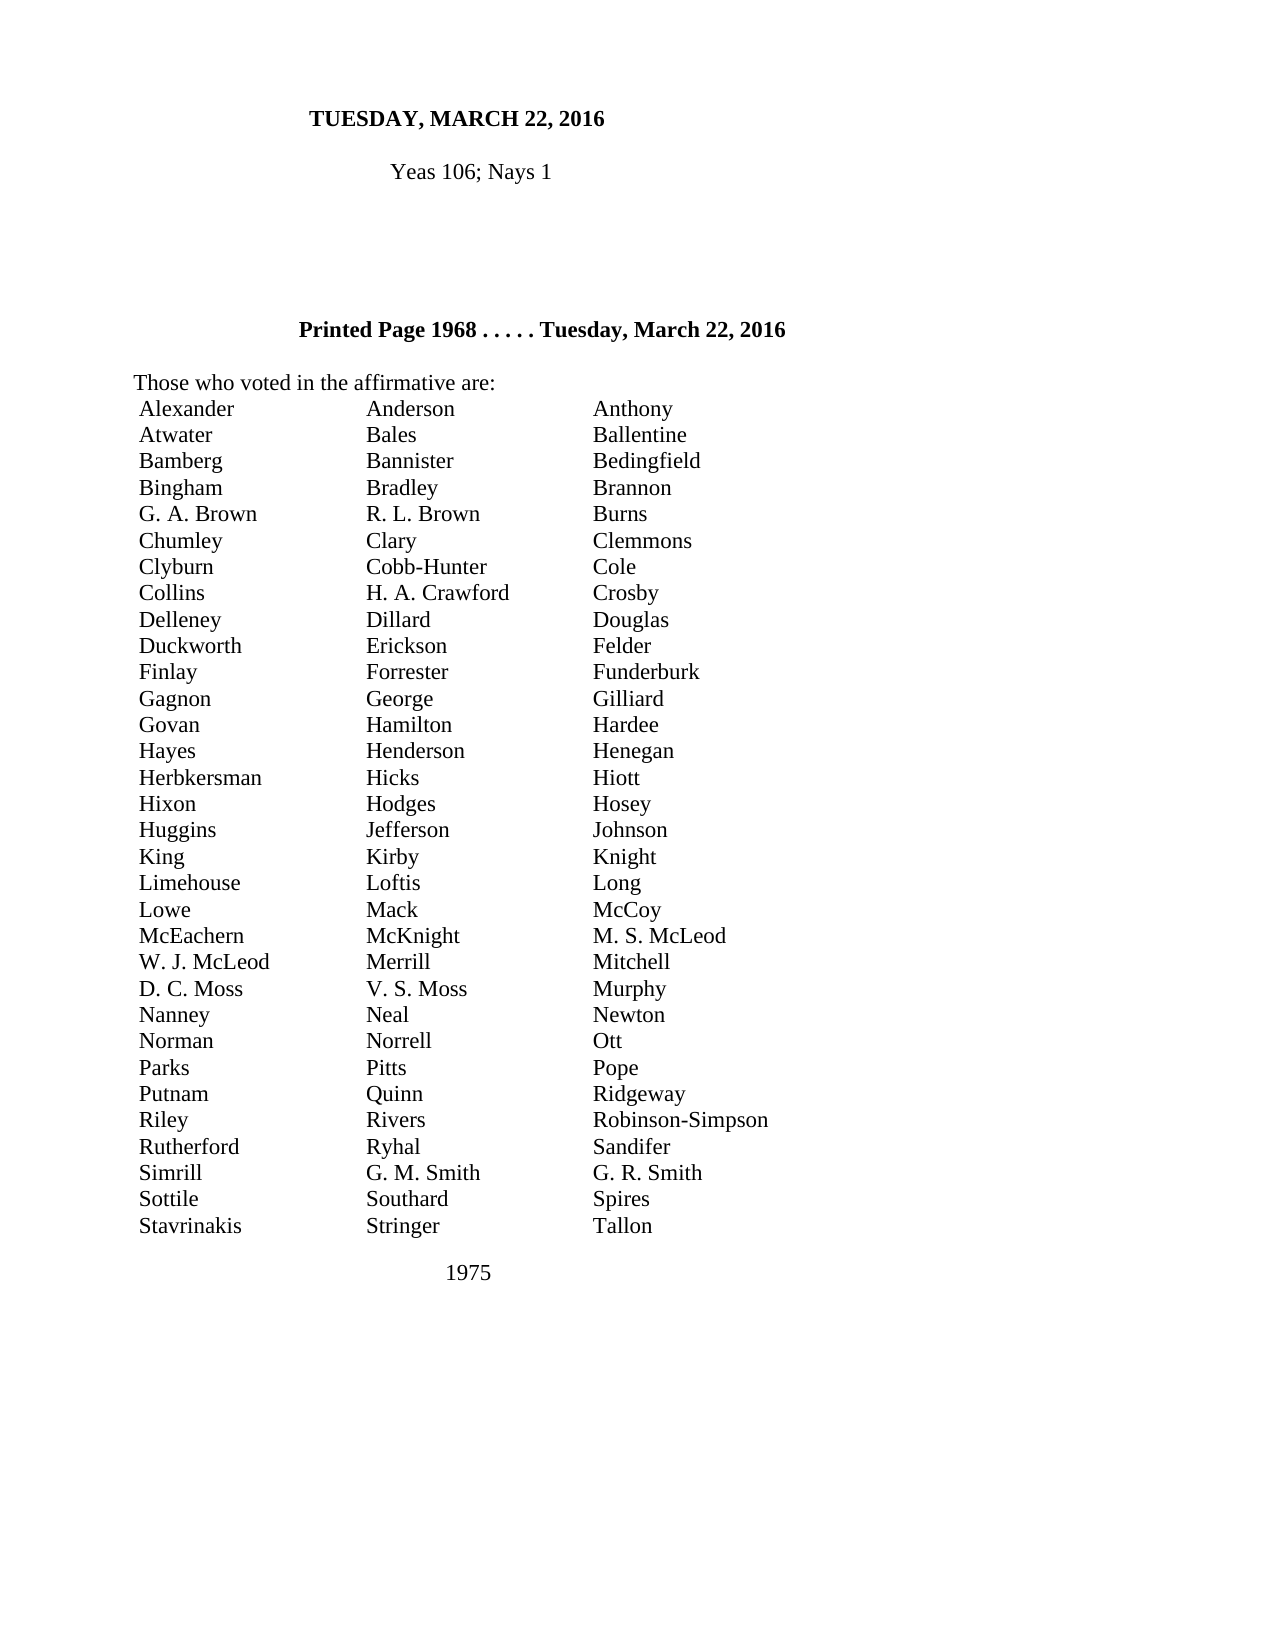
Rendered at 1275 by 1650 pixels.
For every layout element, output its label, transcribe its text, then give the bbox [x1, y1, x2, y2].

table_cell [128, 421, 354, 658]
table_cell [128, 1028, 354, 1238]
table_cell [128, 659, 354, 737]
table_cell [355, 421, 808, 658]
text Yeas 106; Nays 1 [127, 158, 786, 184]
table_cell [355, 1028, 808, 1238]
text Printed Page 1968 . . . . . Tuesday, March 22, 2016 [127, 316, 786, 342]
text Those who voted in the affirmative are: [127, 368, 786, 395]
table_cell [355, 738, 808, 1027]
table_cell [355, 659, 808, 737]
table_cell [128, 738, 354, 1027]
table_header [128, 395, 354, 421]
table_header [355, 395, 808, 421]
